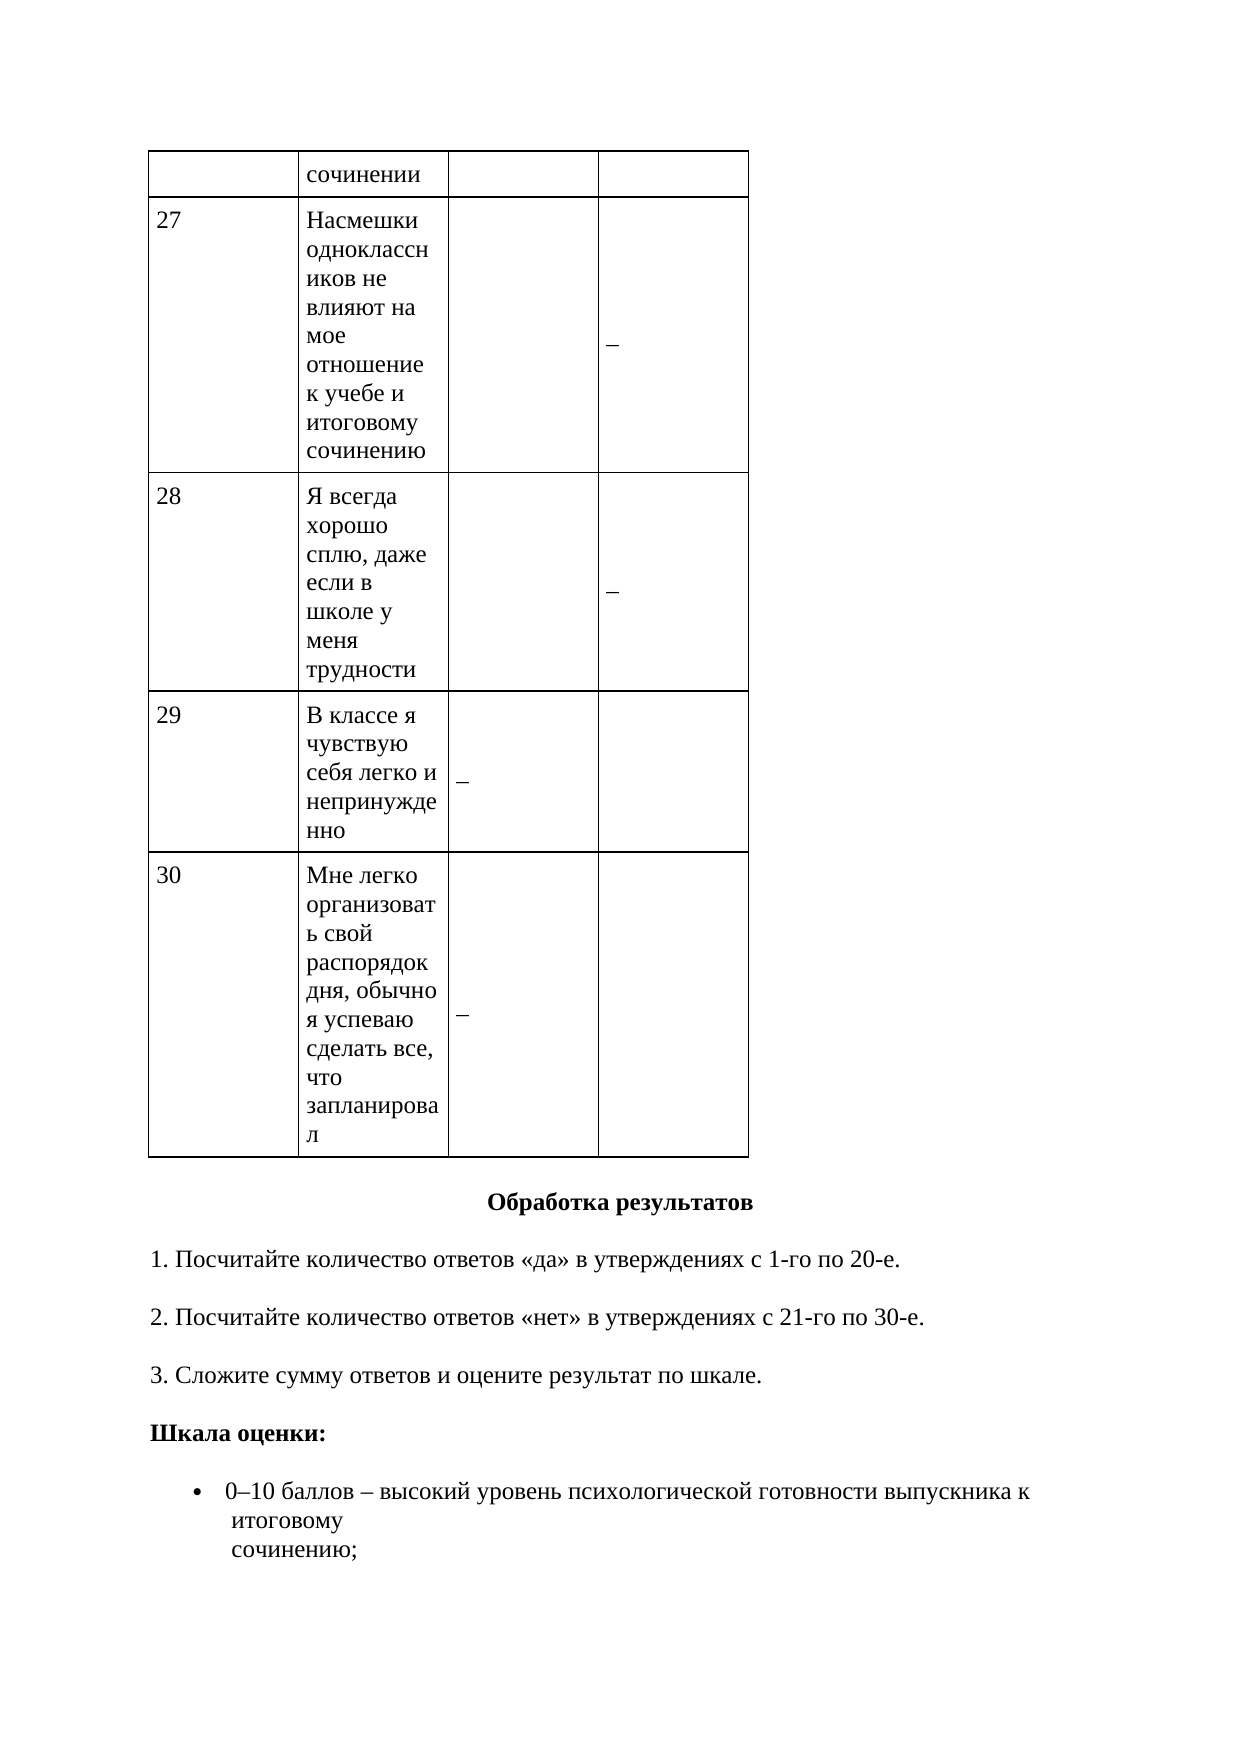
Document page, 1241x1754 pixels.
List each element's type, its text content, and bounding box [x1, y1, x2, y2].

table_cell Мне легко организовать свой распорядок дня, обычно я успеваю сделать все, что запланировал [299, 853, 448, 1156]
text 3. Сложите сумму ответов и оцените результат по шкале. [150, 1360, 1090, 1389]
table_cell 26 [149, 152, 298, 196]
table_cell 29 [149, 692, 298, 851]
text Обработка результатов [150, 1187, 1090, 1215]
list 0–10 баллов – высокий уровень психологической готовности выпускника к итоговому сочинению; [194, 1476, 1071, 1562]
table_cell 28 [149, 473, 298, 690]
text Шкала оценки: [150, 1418, 1090, 1447]
table_cell 30 [149, 853, 298, 1156]
table_cell [449, 198, 598, 472]
table_cell 27 [149, 198, 298, 472]
text 1. Посчитайте количество ответов «да» в утверждениях с 1-го по 20-е. [150, 1244, 1090, 1273]
table_cell В классе я чувствую себя легко и непринужденно [299, 692, 448, 851]
table_cell [449, 152, 598, 196]
table_cell _ [449, 853, 598, 1156]
table_cell _ [599, 152, 748, 196]
table_cell _ [449, 692, 598, 851]
table_cell Я всегда хорошо сплю, даже если в школе у меня трудности [299, 473, 448, 690]
table_cell [449, 473, 598, 690]
table_cell [599, 692, 748, 851]
table_cell Насмешки одноклассников не влияют на мое отношение к учебе и итоговому сочинению [299, 198, 448, 472]
text 2. Посчитайте количество ответов «нет» в утверждениях с 21-го по 30-е. [150, 1302, 1090, 1331]
table_cell [599, 853, 748, 1156]
table_cell _ [599, 473, 748, 690]
table_cell _ [599, 198, 748, 472]
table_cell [299, 152, 448, 196]
